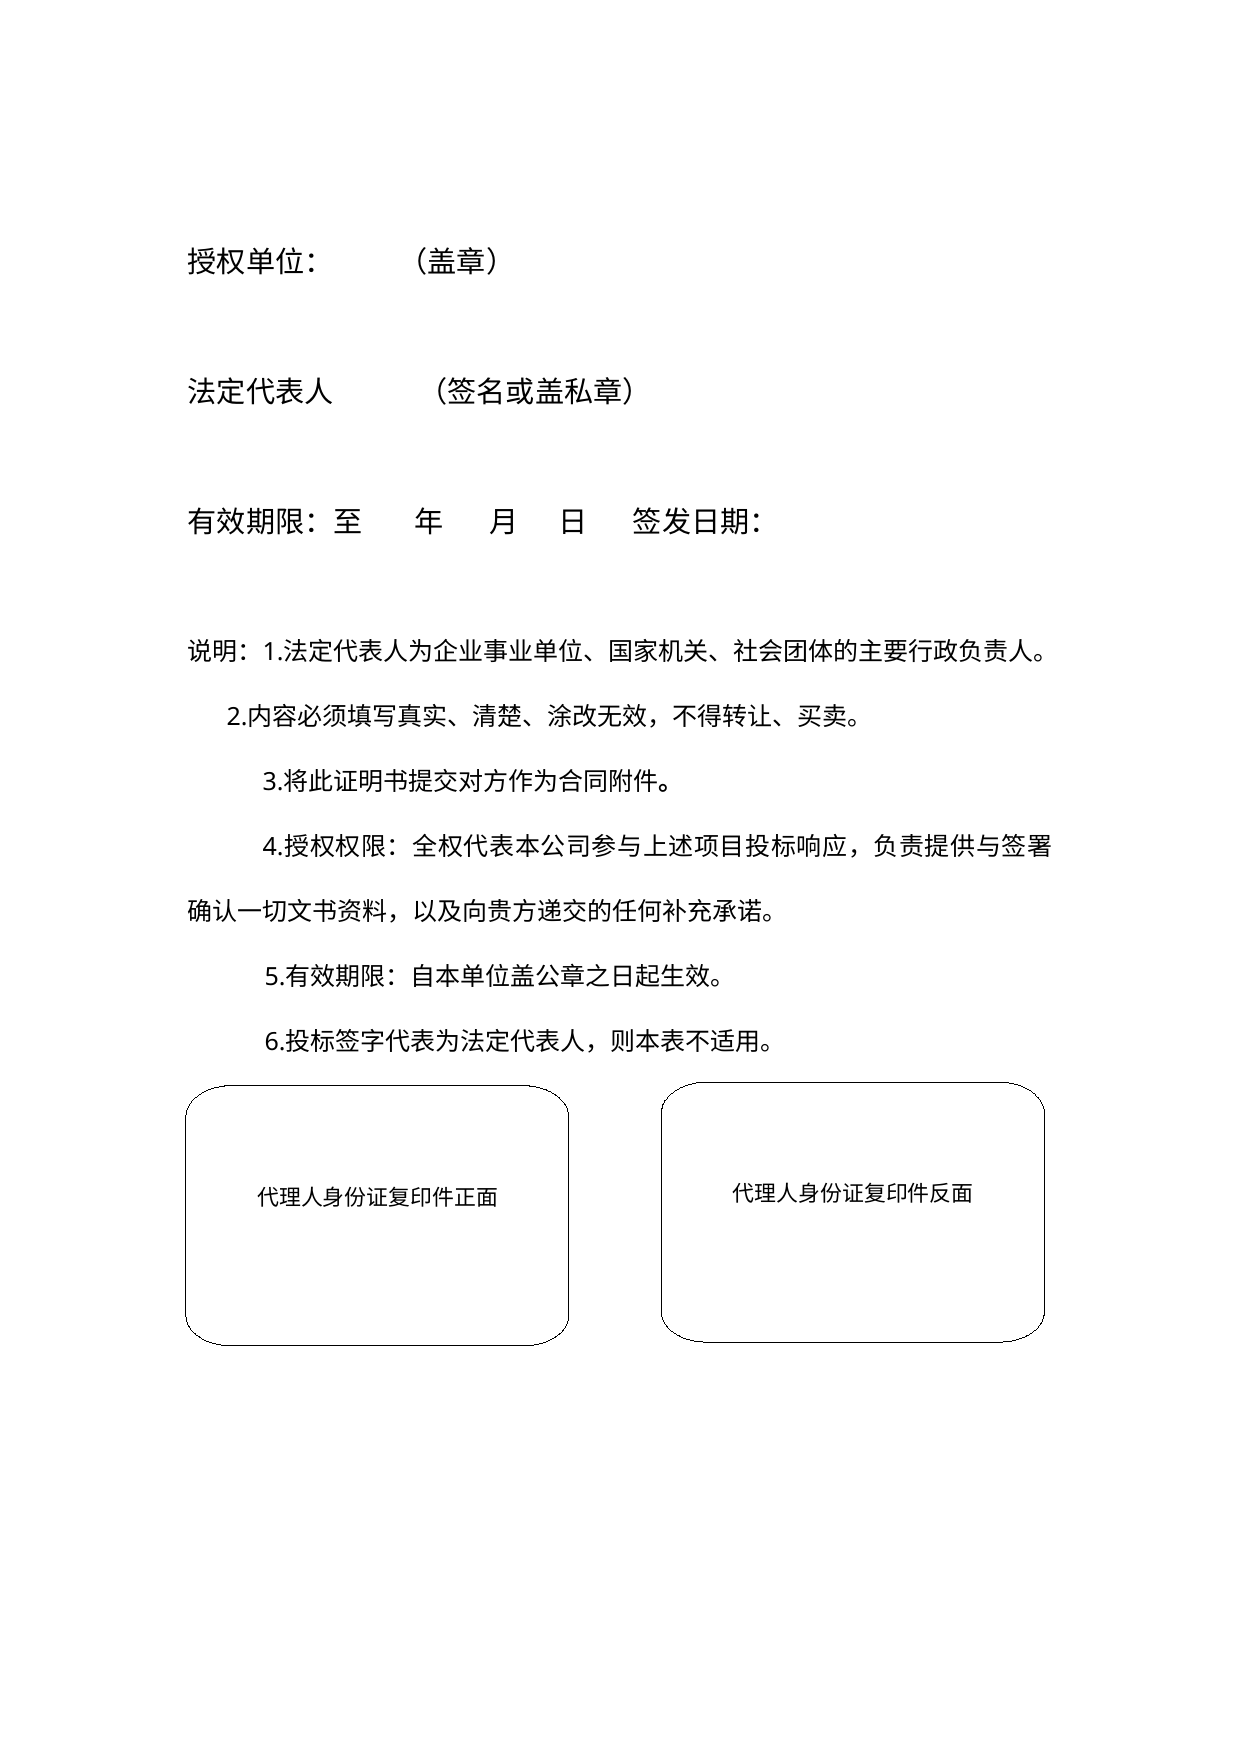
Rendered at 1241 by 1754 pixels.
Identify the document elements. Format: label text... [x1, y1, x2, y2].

text 3.将此证明书提交对方作为合同附件。 [187, 747, 1053, 812]
text 5.有效期限：自本单位盖公章之日起生效。 [187, 942, 1053, 1007]
text 法定代表人 （签名或盖私章） [187, 357, 1053, 422]
text 6.投标签字代表为法定代表人，则本表不适用。 [187, 1007, 1053, 1072]
text 4.授权权限：全权代表本公司参与上述项目投标响应，负责提供与签署确认一切文书资料，以及向贵方递交的任何补充承诺。 [187, 812, 1053, 942]
text 授权单位： （盖章） [187, 227, 1053, 292]
text 2.内容必须填写真实、清楚、涂改无效，不得转让、买卖。 [187, 682, 1053, 747]
text 说明：1.法定代表人为企业事业单位、国家机关、社会团体的主要行政负责人。 [187, 617, 1053, 682]
text 有效期限：至 年 月 日 签发日期： [187, 487, 1053, 552]
